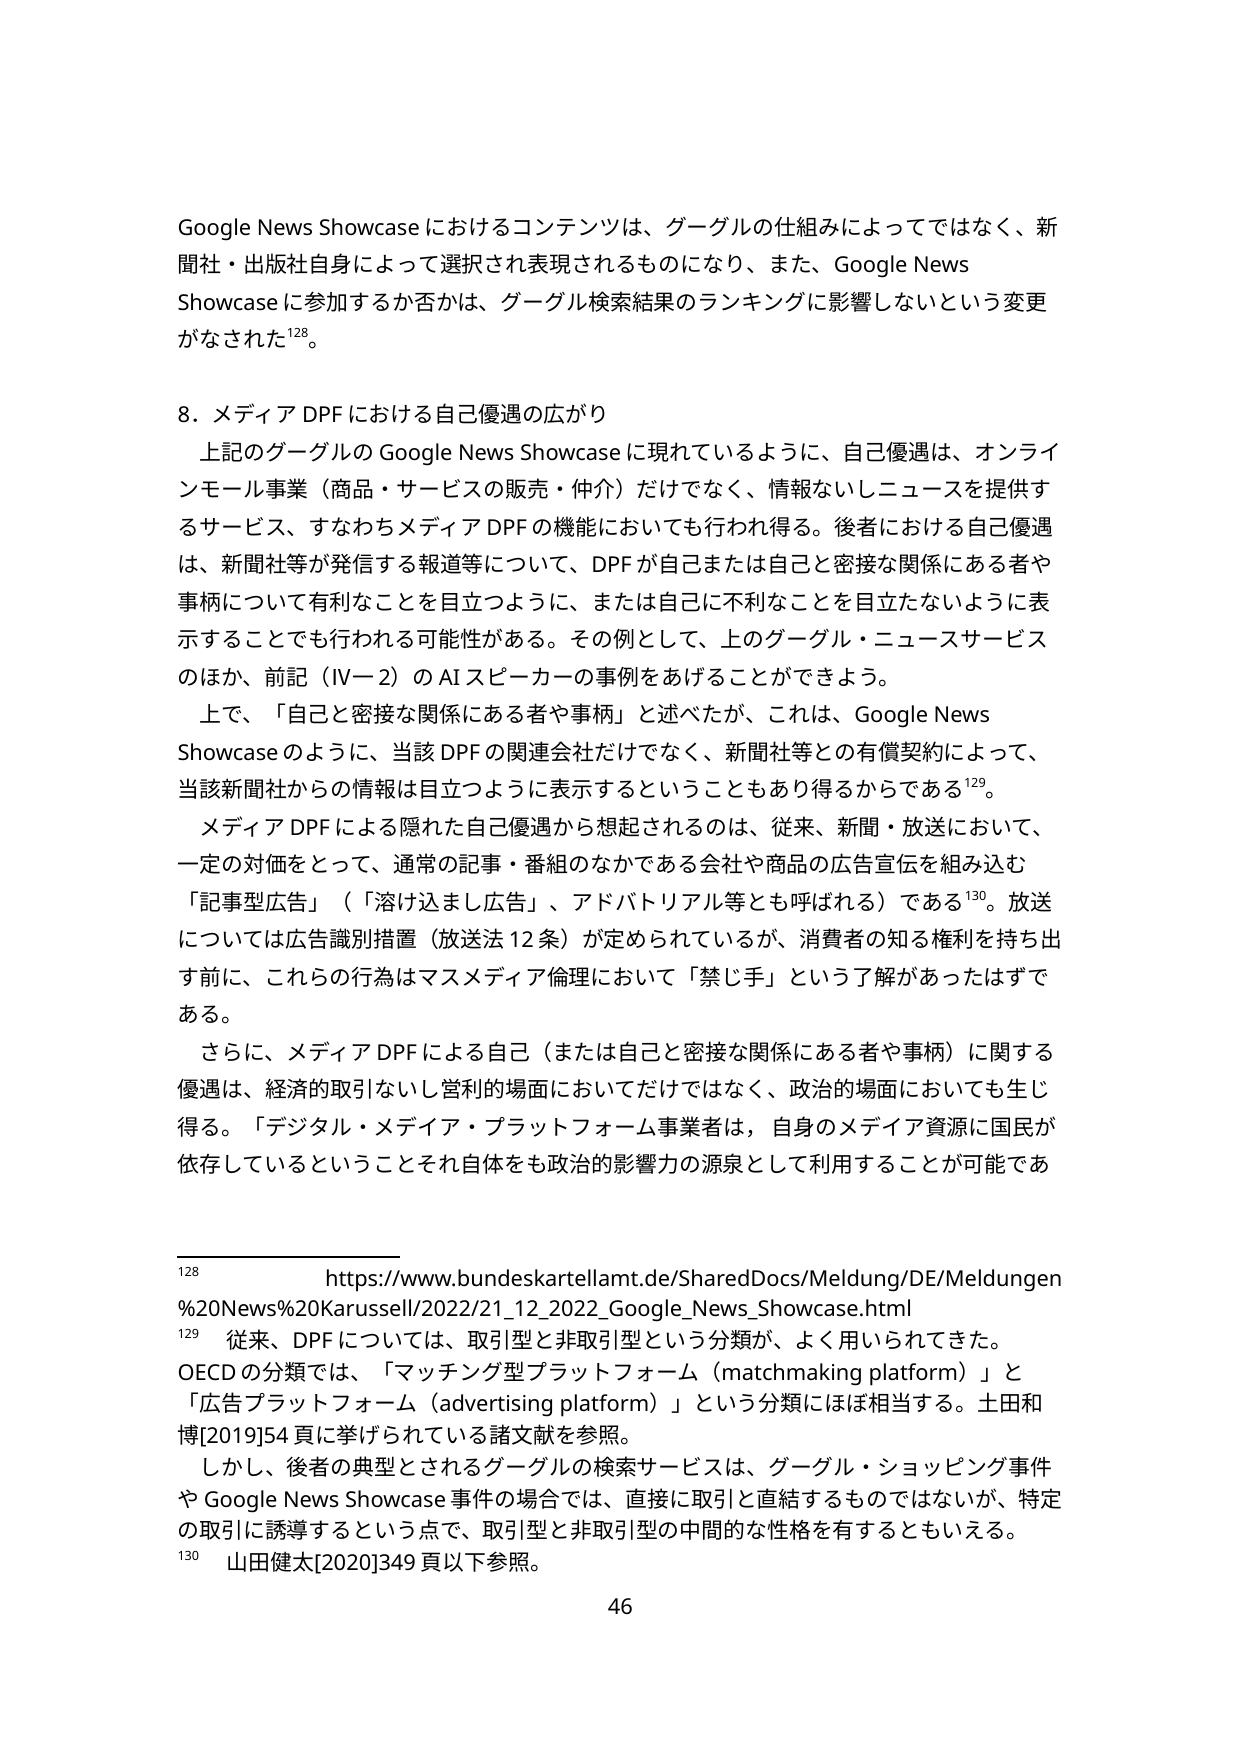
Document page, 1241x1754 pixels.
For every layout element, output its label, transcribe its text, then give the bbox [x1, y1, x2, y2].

text さらに、メディアDPFによる自己（または自己と密接な関係にある者や事柄）に関する優遇は、経済的取引ないし営利的場面においてだけではなく、政治的場面においても生じ得る。「デジタル・メデイア・プラットフォーム事業者は， 自身のメデイア資源に国民が依存しているということそれ自体をも政治的影響力の源泉として利用することが可能である」。 [177, 1032, 1063, 1182]
text 上記のグーグルのGoogle News Showcaseに現れているように、自己優遇は、オンラインモール事業（商品・サービスの販売・仲介）だけでなく、情報ないしニュースを提供するサービス、すなわちメディアDPFの機能においても行われ得る。後者における自己優遇は、新聞社等が発信する報道等について、DPFが自己または自己と密接な関係にある者や事柄について有利なことを目立つように、または自己に不利なことを目立たないように表示することでも行われる可能性がある。その例として、上のグーグル・ニュースサービスのほか、前記（Ⅳ一2）のAIスピーカーの事例をあげることができよう。 [177, 432, 1063, 694]
subtitle 8．メディアDPFにおける自己優遇の広がり [177, 394, 1063, 432]
text メディアDPFによる隠れた自己優遇から想起されるのは、従来、新聞・放送において、一定の対価をとって、通常の記事・番組のなかである会社や商品の広告宣伝を組み込む「記事型広告」（「溶け込まし広告」、アドバトリアル等とも呼ばれる）である。放送については広告識別措置（放送法12条）が定められているが、消費者の知る権利を持ち出す前に、これらの行為はマスメディア倫理において「禁じ手」という了解があったはずである。 [177, 807, 1063, 1032]
text 2022年12月12日、連邦カルテル庁は、グーグルが新聞社等に有利となるように、いくつかの重要な調整を行った結果、審査を終了したことを公表した。それによれば、Google News Showcaseにおけるコンテンツは、グーグルの仕組みによってではなく、新聞社・出版社自身によって選択され表現されるものになり、また、Google News Showcaseに参加するか否かは、グーグル検索結果のランキングに影響しないという変更がなされた。 [177, 207, 1063, 357]
text 上で、「自己と密接な関係にある者や事柄」と述べたが、これは、Google News Showcaseのように、当該DPFの関連会社だけでなく、新聞社等との有償契約によって、当該新聞社からの情報は目立つように表示するということもあり得るからである。 [177, 694, 1063, 807]
